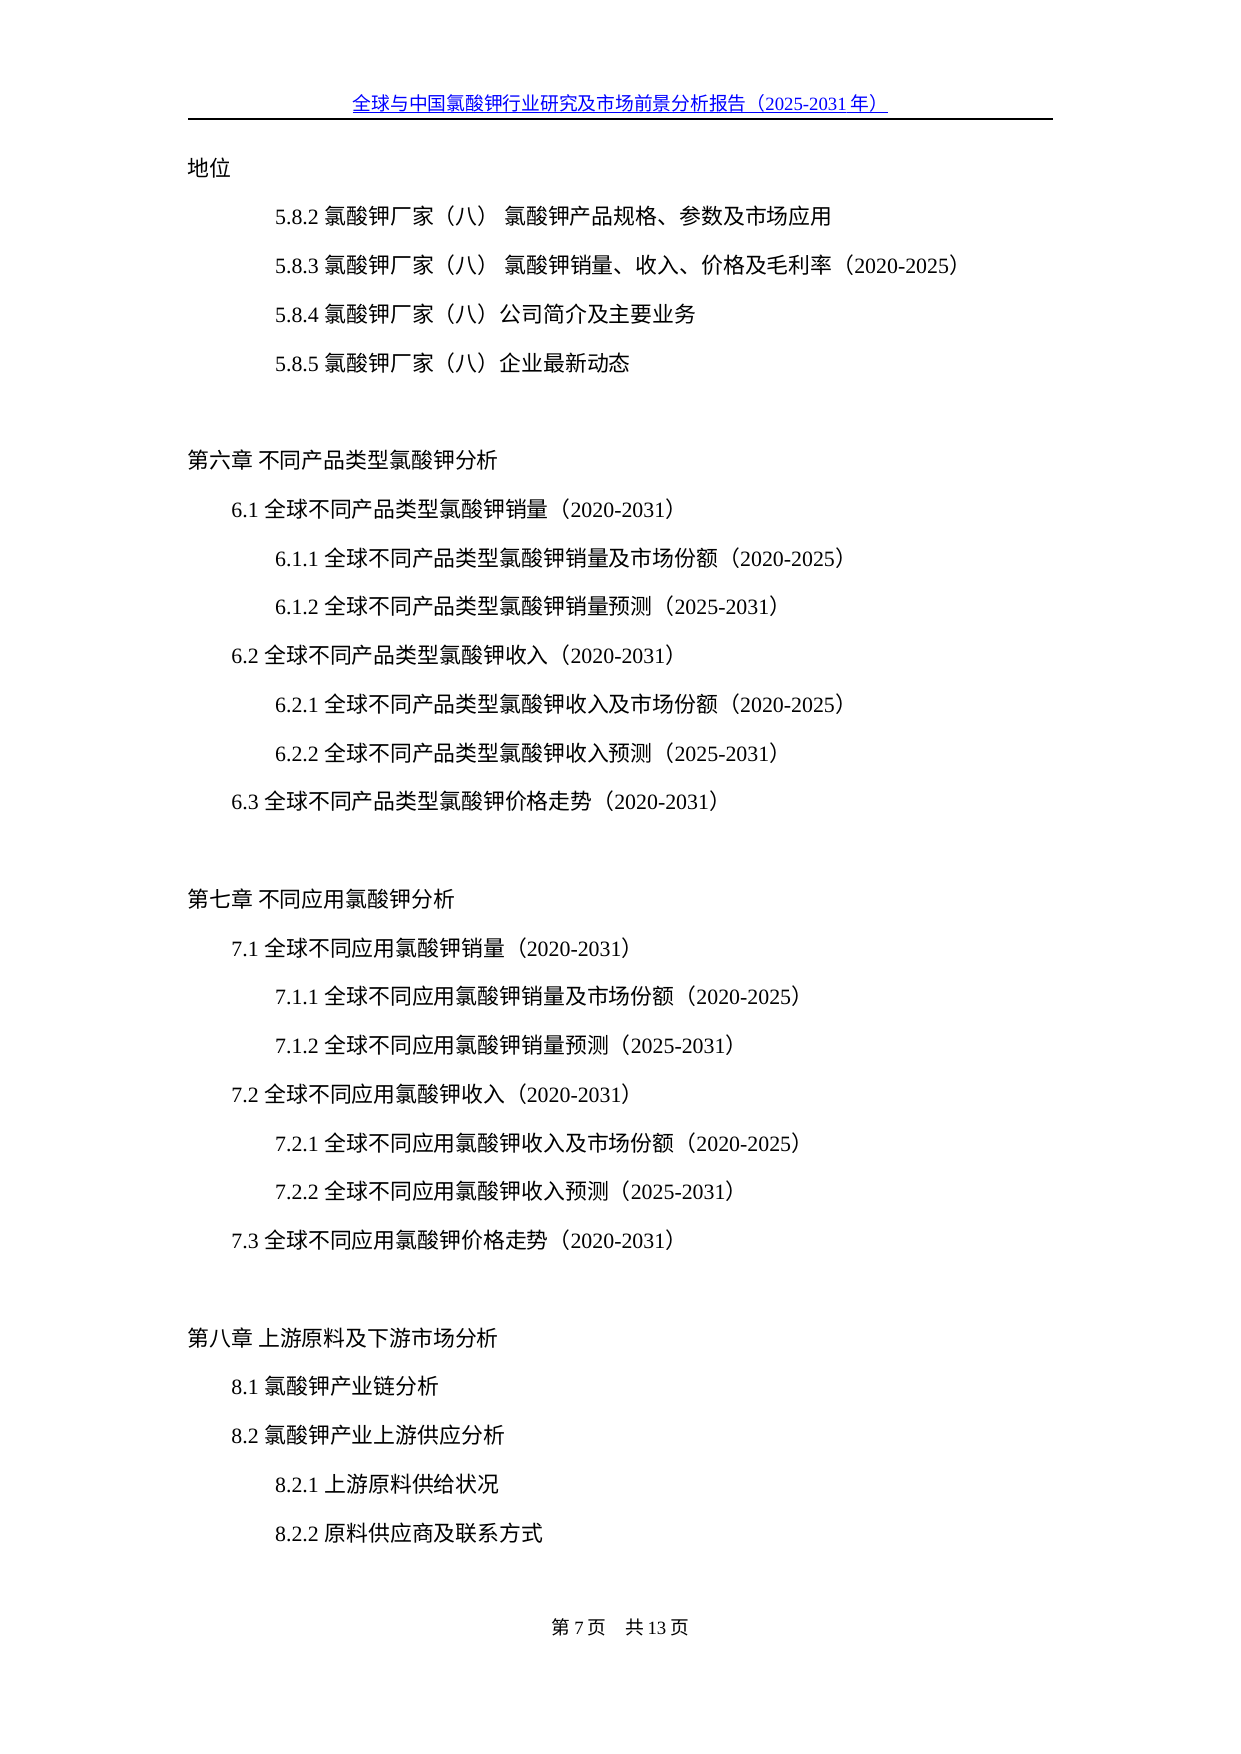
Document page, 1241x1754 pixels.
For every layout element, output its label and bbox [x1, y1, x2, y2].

text [187, 150, 1053, 1548]
